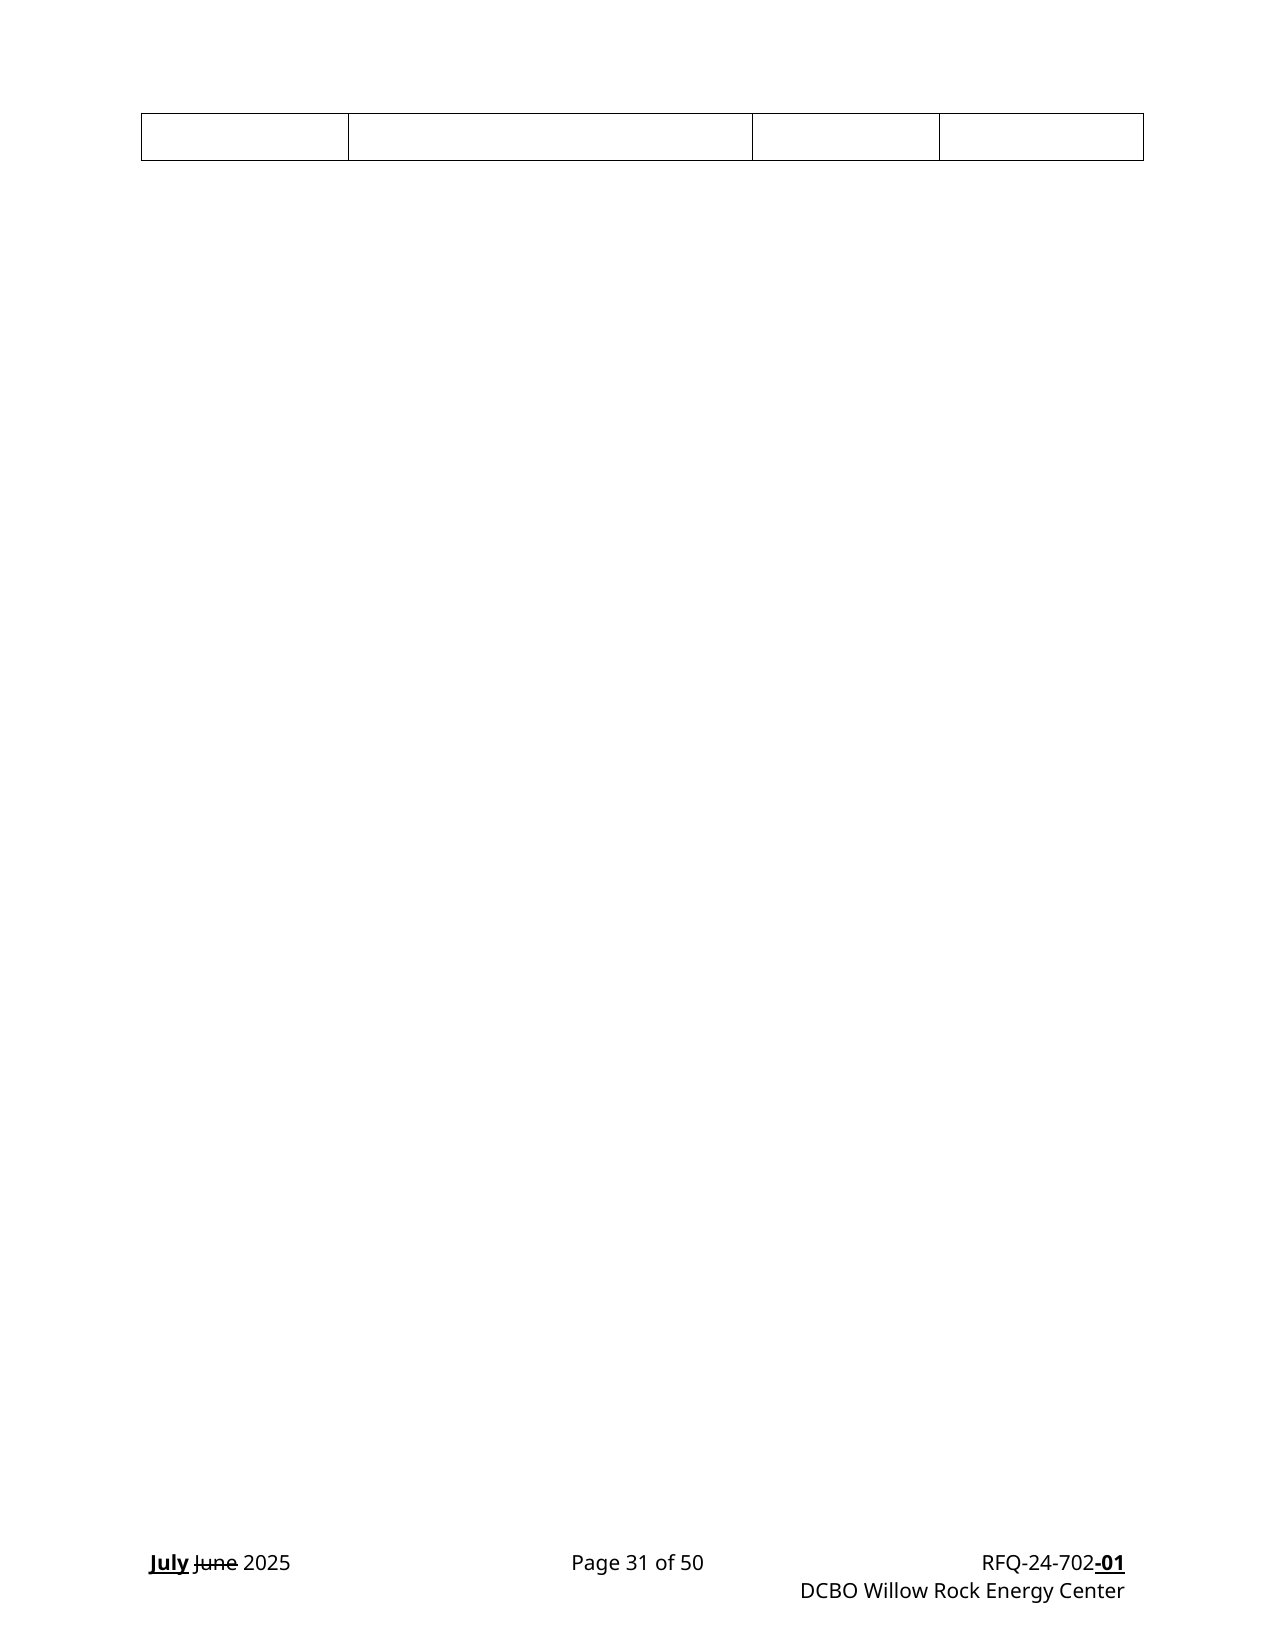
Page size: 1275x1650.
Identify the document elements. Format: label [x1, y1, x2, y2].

table_cell [142, 114, 348, 160]
table_cell [349, 114, 752, 160]
table_cell [940, 114, 1143, 160]
table_cell [753, 114, 939, 160]
